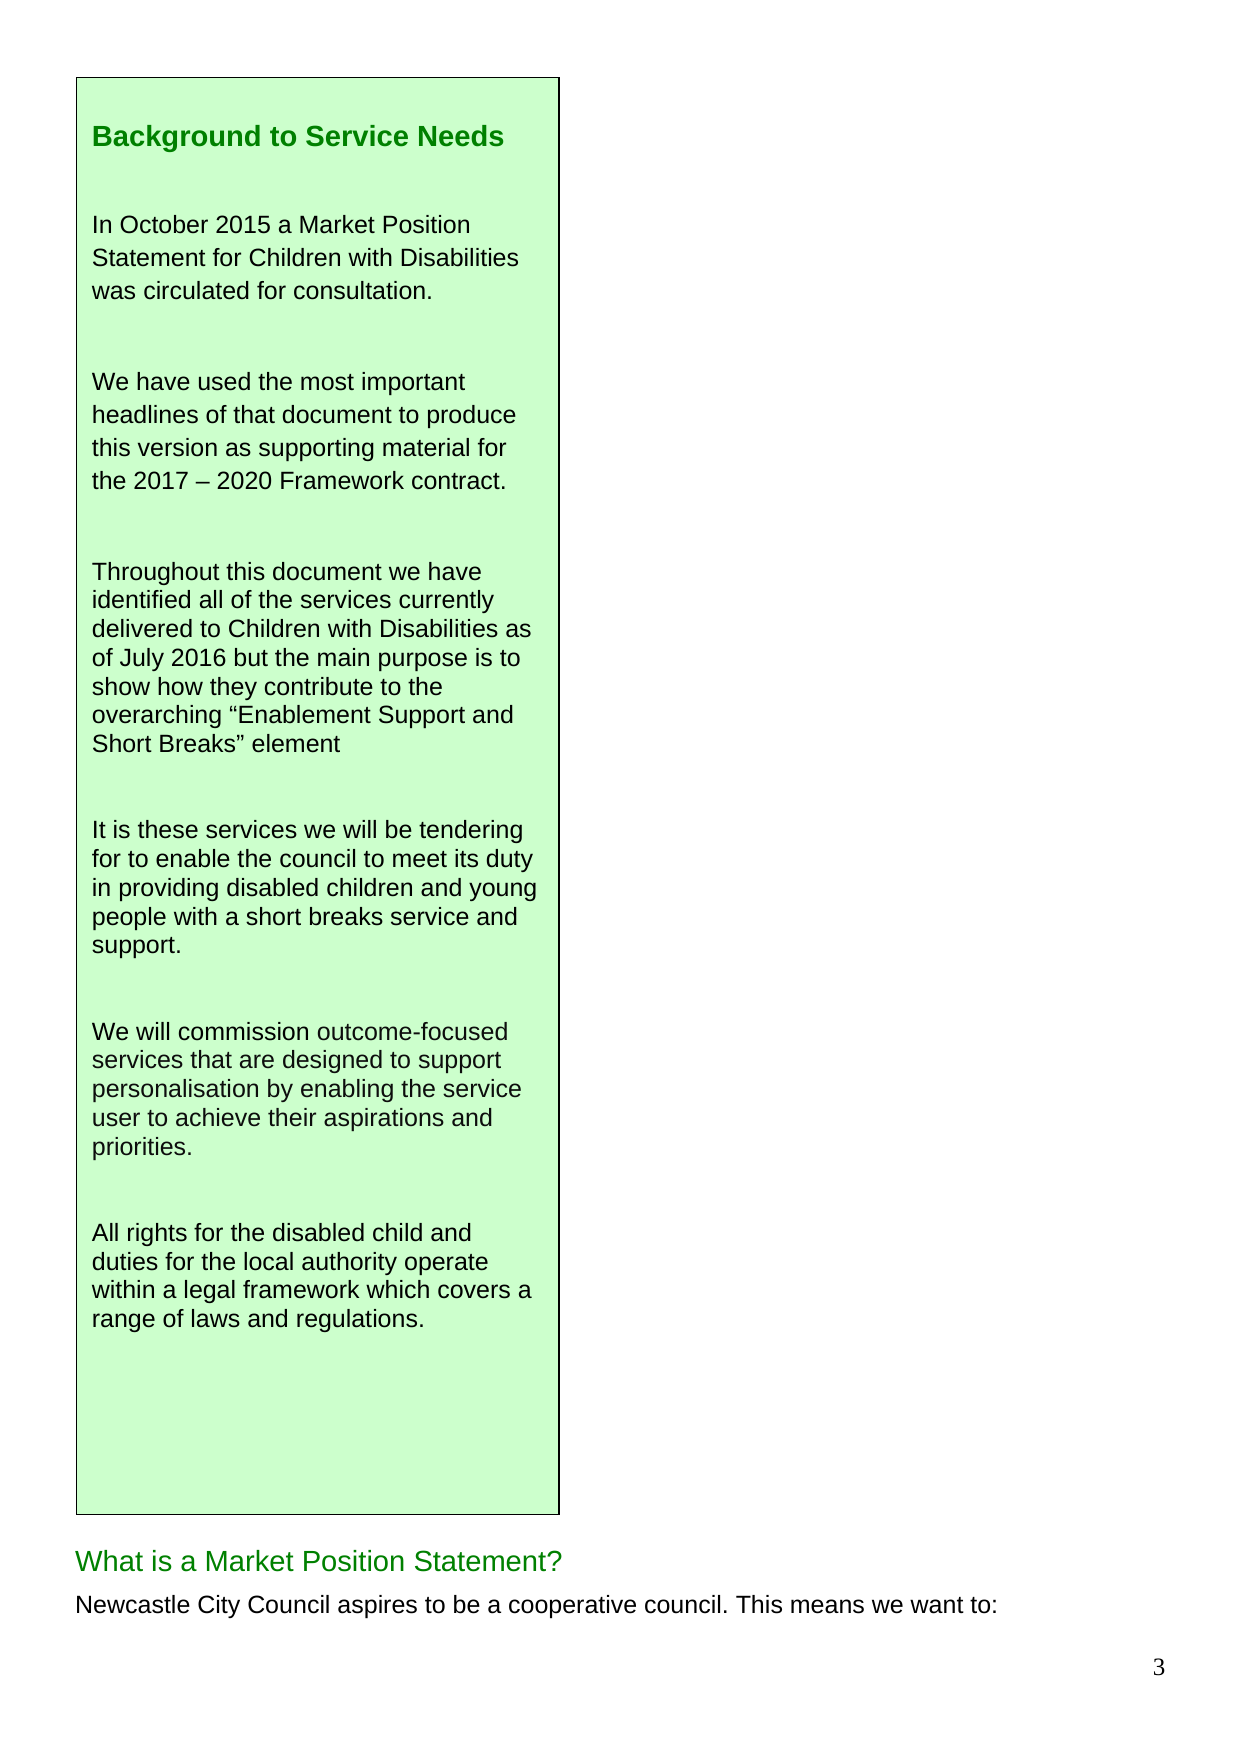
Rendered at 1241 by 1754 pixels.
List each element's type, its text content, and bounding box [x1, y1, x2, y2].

subtitle What is a Market Position Statement? [75, 1544, 1165, 1578]
text Newcastle City Council aspires to be a cooperative council. This means we want to: [75, 1591, 1165, 1619]
